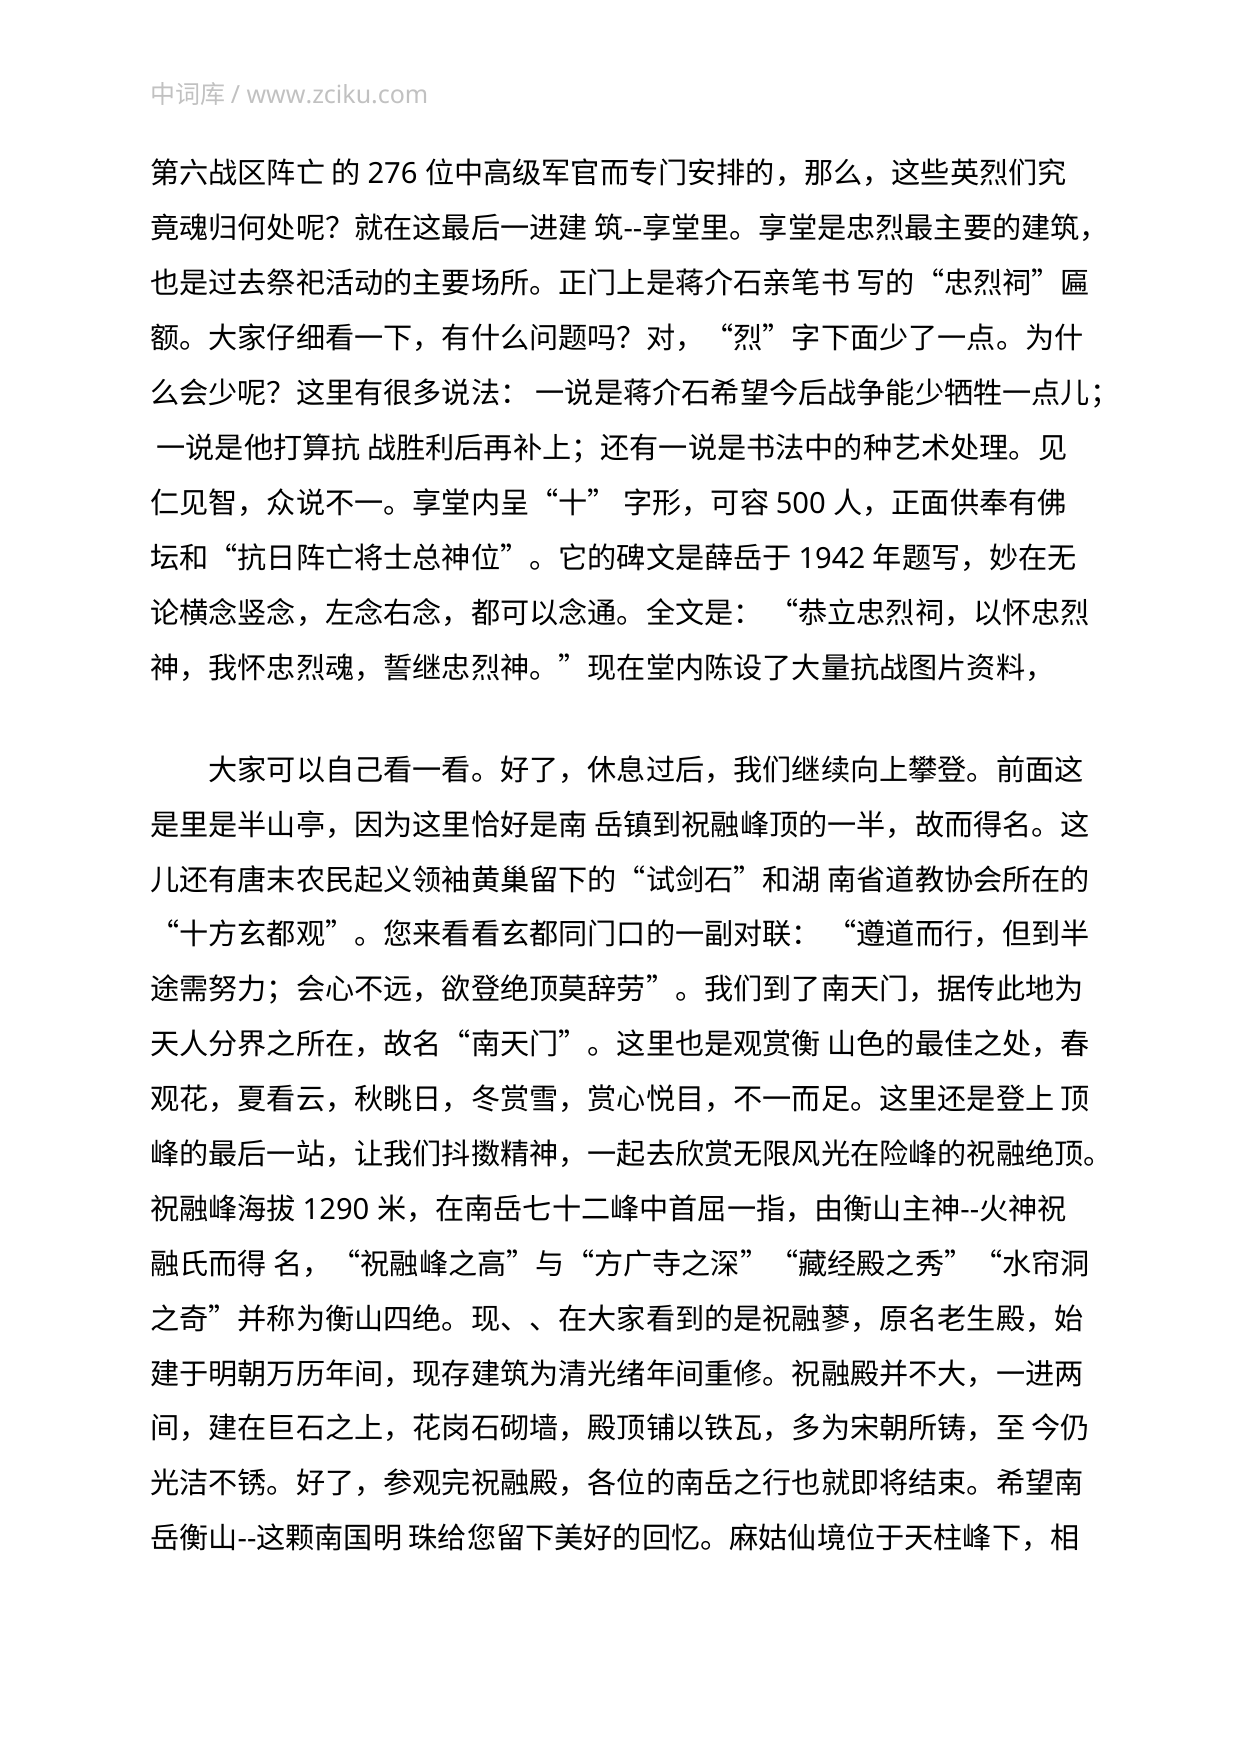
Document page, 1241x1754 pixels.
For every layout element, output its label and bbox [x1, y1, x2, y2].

text [150, 746, 1090, 1557]
text [150, 150, 1090, 687]
